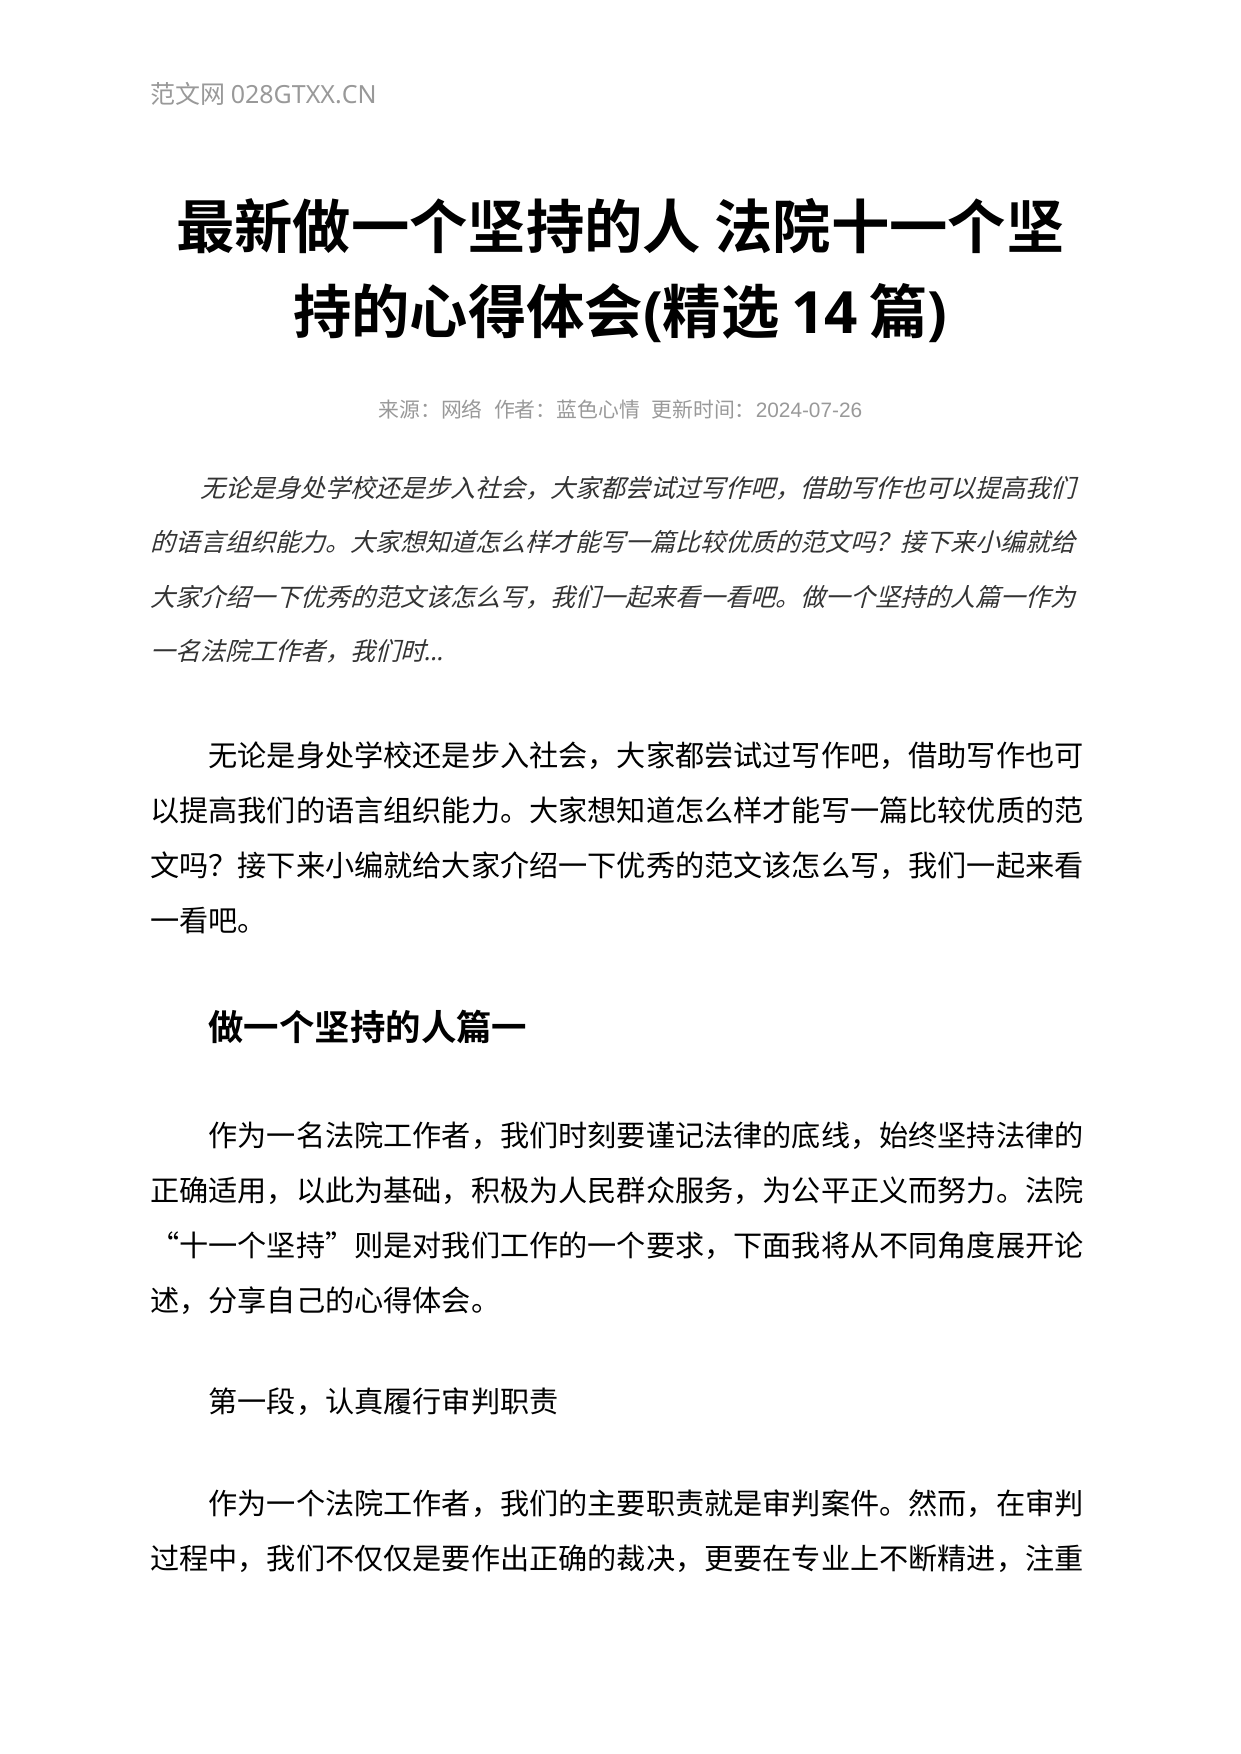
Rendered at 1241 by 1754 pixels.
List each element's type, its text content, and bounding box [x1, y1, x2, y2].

text 无论是身处学校还是步入社会，大家都尝试过写作吧，借助写作也可以提高我们的语言组织能力。大家想知道怎么样才能写一篇比较优质的范文吗？接下来小编就给大家介绍一下优秀的范文该怎么写，我们一起来看一看吧。 [150, 733, 1090, 939]
text 做一个坚持的人篇一 [150, 999, 1090, 1050]
subtitle 最新做一个坚持的人 法院十一个坚持的心得体会(精选14篇) [150, 181, 1090, 351]
text 来源：网络 作者：蓝色心情 更新时间：2024-07-26 [150, 397, 1090, 421]
text 无论是身处学校还是步入社会，大家都尝试过写作吧，借助写作也可以提高我们的语言组织能力。大家想知道怎么样才能写一篇比较优质的范文吗？接下来小编就给大家介绍一下优秀的范文该怎么写，我们一起来看一看吧。做一个坚持的人篇一作为一名法院工作者，我们时... [150, 468, 1090, 668]
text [150, 1481, 1090, 1578]
text 第一段，认真履行审判职责 [150, 1379, 1090, 1421]
text 作为一名法院工作者，我们时刻要谨记法律的底线，始终坚持法律的正确适用，以此为基础，积极为人民群众服务，为公平正义而努力。法院“十一个坚持”则是对我们工作的一个要求，下面我将从不同角度展开论述，分享自己的心得体会。 [150, 1112, 1090, 1319]
